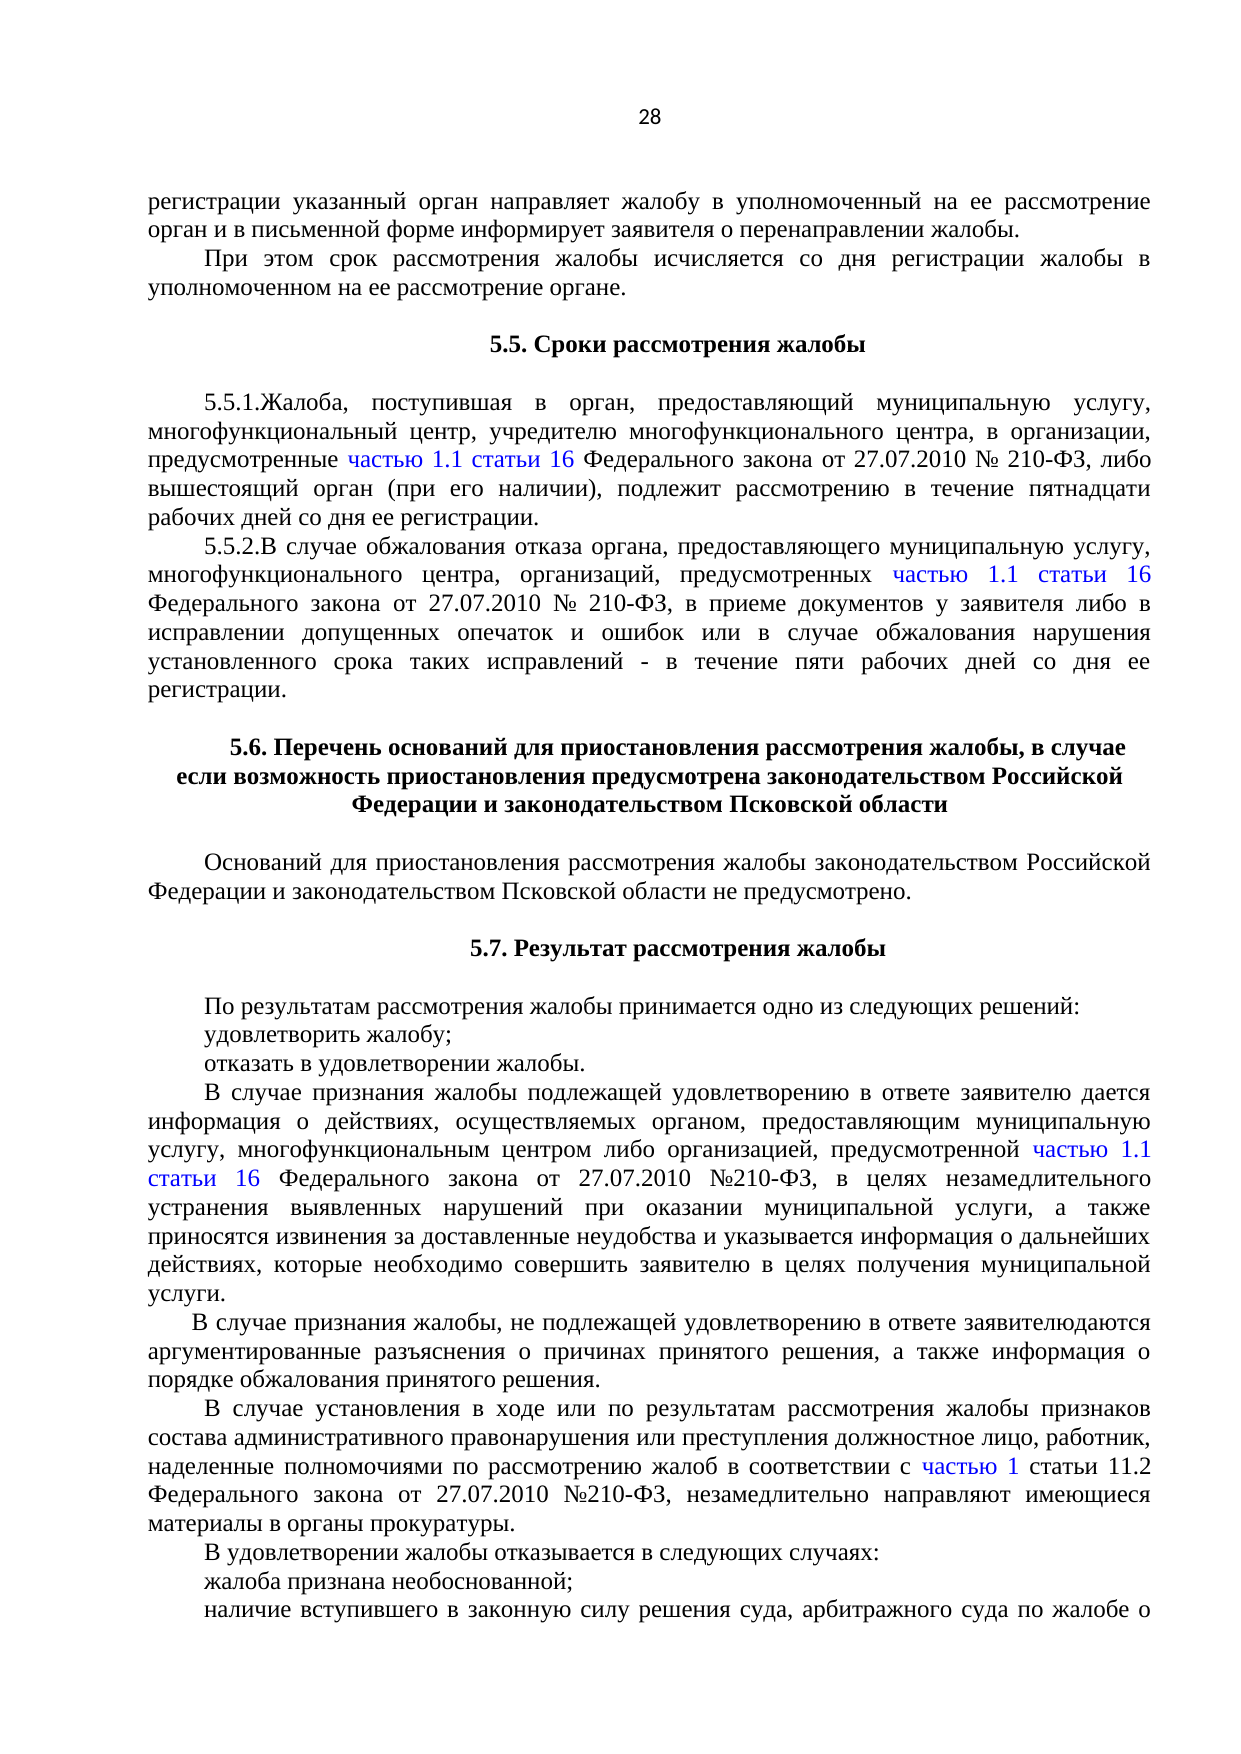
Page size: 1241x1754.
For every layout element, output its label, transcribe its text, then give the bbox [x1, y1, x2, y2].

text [148, 1594, 1152, 1623]
text По результатам рассмотрения жалобы принимается одно из следующих решений: [148, 991, 1152, 1019]
text При этом срок рассмотрения жалобы исчисляется со дня регистрации жалобы в уполномоченном на ее рассмотрение органе. [148, 243, 1152, 301]
text В удовлетворении жалобы отказывается в следующих случаях: [148, 1537, 1152, 1566]
text отказать в удовлетворении жалобы. [148, 1048, 1152, 1077]
text 5.7. Результат рассмотрения жалобы [148, 933, 1152, 962]
text В случае признания жалобы подлежащей удовлетворению в ответе заявителю дается информация о действиях, осуществляемых органом, предоставляющим муниципальную услугу, многофункциональным центром либо организацией, предусмотренной частью 1.1 статьи 16 Федерального закона от 27.07.2010 №210-ФЗ, в целях незамедлительного устранения выявленных нарушений при оказании муниципальной услуги, а также приносятся извинения за доставленные неудобства и указывается информация о дальнейших действиях, которые необходимо совершить заявителю в целях получения муниципальной услуги. [148, 1077, 1152, 1307]
text 5.5.1.Жалоба, поступившая в орган, предоставляющий муниципальную услугу, многофункциональный центр, учредителю многофункционального центра, в организации, предусмотренные частью 1.1 статьи 16 Федерального закона от 27.07.2010 № 210-ФЗ, либо вышестоящий орган (при его наличии), подлежит рассмотрению в течение пятнадцати рабочих дней со дня ее регистрации. [148, 387, 1152, 531]
text 5.5.2.В случае обжалования отказа органа, предоставляющего муниципальную услугу, многофункционального центра, организаций, предусмотренных частью 1.1 статьи 16 Федерального закона от 27.07.2010 № 210-ФЗ, в приеме документов у заявителя либо в исправлении допущенных опечаток и ошибок или в случае обжалования нарушения установленного срока таких исправлений - в течение пяти рабочих дней со дня ее регистрации. [148, 531, 1152, 703]
text 5.5. Сроки рассмотрения жалобы [148, 329, 1152, 358]
text жалоба признана необоснованной; [148, 1566, 1152, 1594]
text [148, 186, 1152, 243]
text удовлетворить жалобу; [148, 1019, 1152, 1048]
text Оснований для приостановления рассмотрения жалобы законодательством Российской Федерации и законодательством Псковской области не предусмотрено. [148, 847, 1152, 904]
text 5.6. Перечень оснований для приостановления рассмотрения жалобы, в случае если возможность приостановления предусмотрена законодательством Российской Федерации и законодательством Псковской области [148, 732, 1152, 818]
text В случае признания жалобы, не подлежащей удовлетворению в ответе заявителюдаются аргументированные разъяснения о причинах принятого решения, а также информация о порядке обжалования принятого решения. [148, 1307, 1152, 1393]
